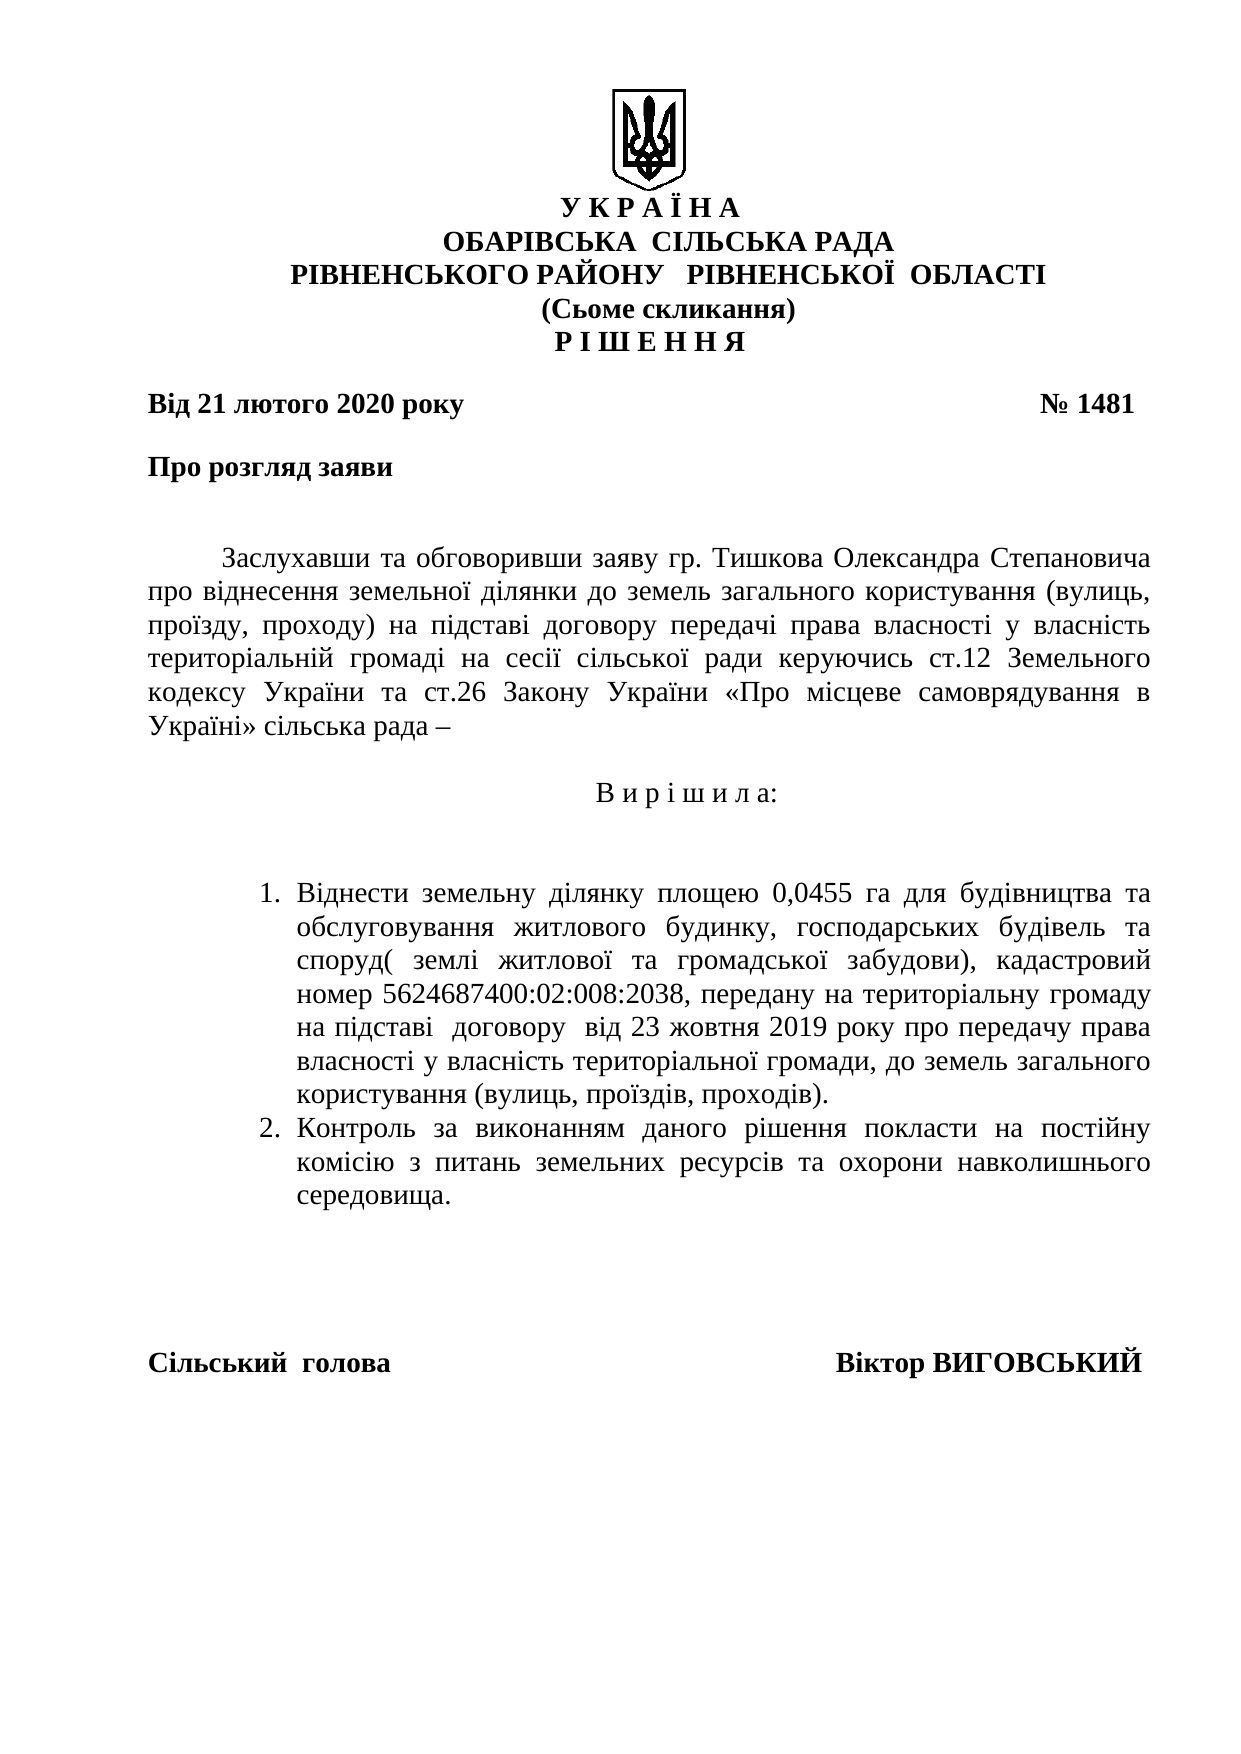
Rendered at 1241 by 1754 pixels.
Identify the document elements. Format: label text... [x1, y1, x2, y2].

picture [612, 88, 688, 191]
text Про розгляд заяви [148, 449, 1152, 482]
text Від 21 лютого 2020 року № 1481 [148, 387, 1152, 420]
text В и р і ш и л а: [148, 775, 1152, 808]
text ОБАРІВСЬКА СІЛЬСЬКА РАДА [185, 224, 1152, 257]
text РІВНЕНСЬКОГО РАЙОНУ РІВНЕНСЬКОЇ ОБЛАСТІ [185, 257, 1152, 291]
text (Сьоме скликання) [185, 291, 1152, 324]
text У К Р А Ї Н А [148, 190, 1152, 224]
list Контроль за виконанням даного рішення покласти на постійну комісію з питань земельних ресурсів та охорони навколишнього середовища. [259, 1110, 1152, 1211]
list Віднести земельну ділянку площею 0,0455 га для будівництва та обслуговування житлового будинку, господарських будівель та споруд( землі житлової та громадської забудови), кадастровий номер 5624687400:02:008:2038, передану на територіальну громаду на підставі договору від 23 жовтня 2019 року про передачу права власності у власність територіальної громади, до земель загального користування (вулиць, проїздів, проходів). [259, 875, 1152, 1110]
text Р І Ш Е Н Н Я [148, 324, 1152, 358]
text Сільський голова Віктор ВИГОВСЬКИЙ [148, 1345, 1152, 1378]
text Заслухавши та обговоривши заяву гр. Тишкова Олександра Степановича про віднесення земельної ділянки до земель загального користування (вулиць, проїзду, проходу) на підставі договору передачі права власності у власність територіальній громаді на сесії сільської ради керуючись ст.12 Земельного кодексу України та ст.26 Закону України «Про місцеве самоврядування в Україні» сільська рада – [148, 540, 1152, 741]
